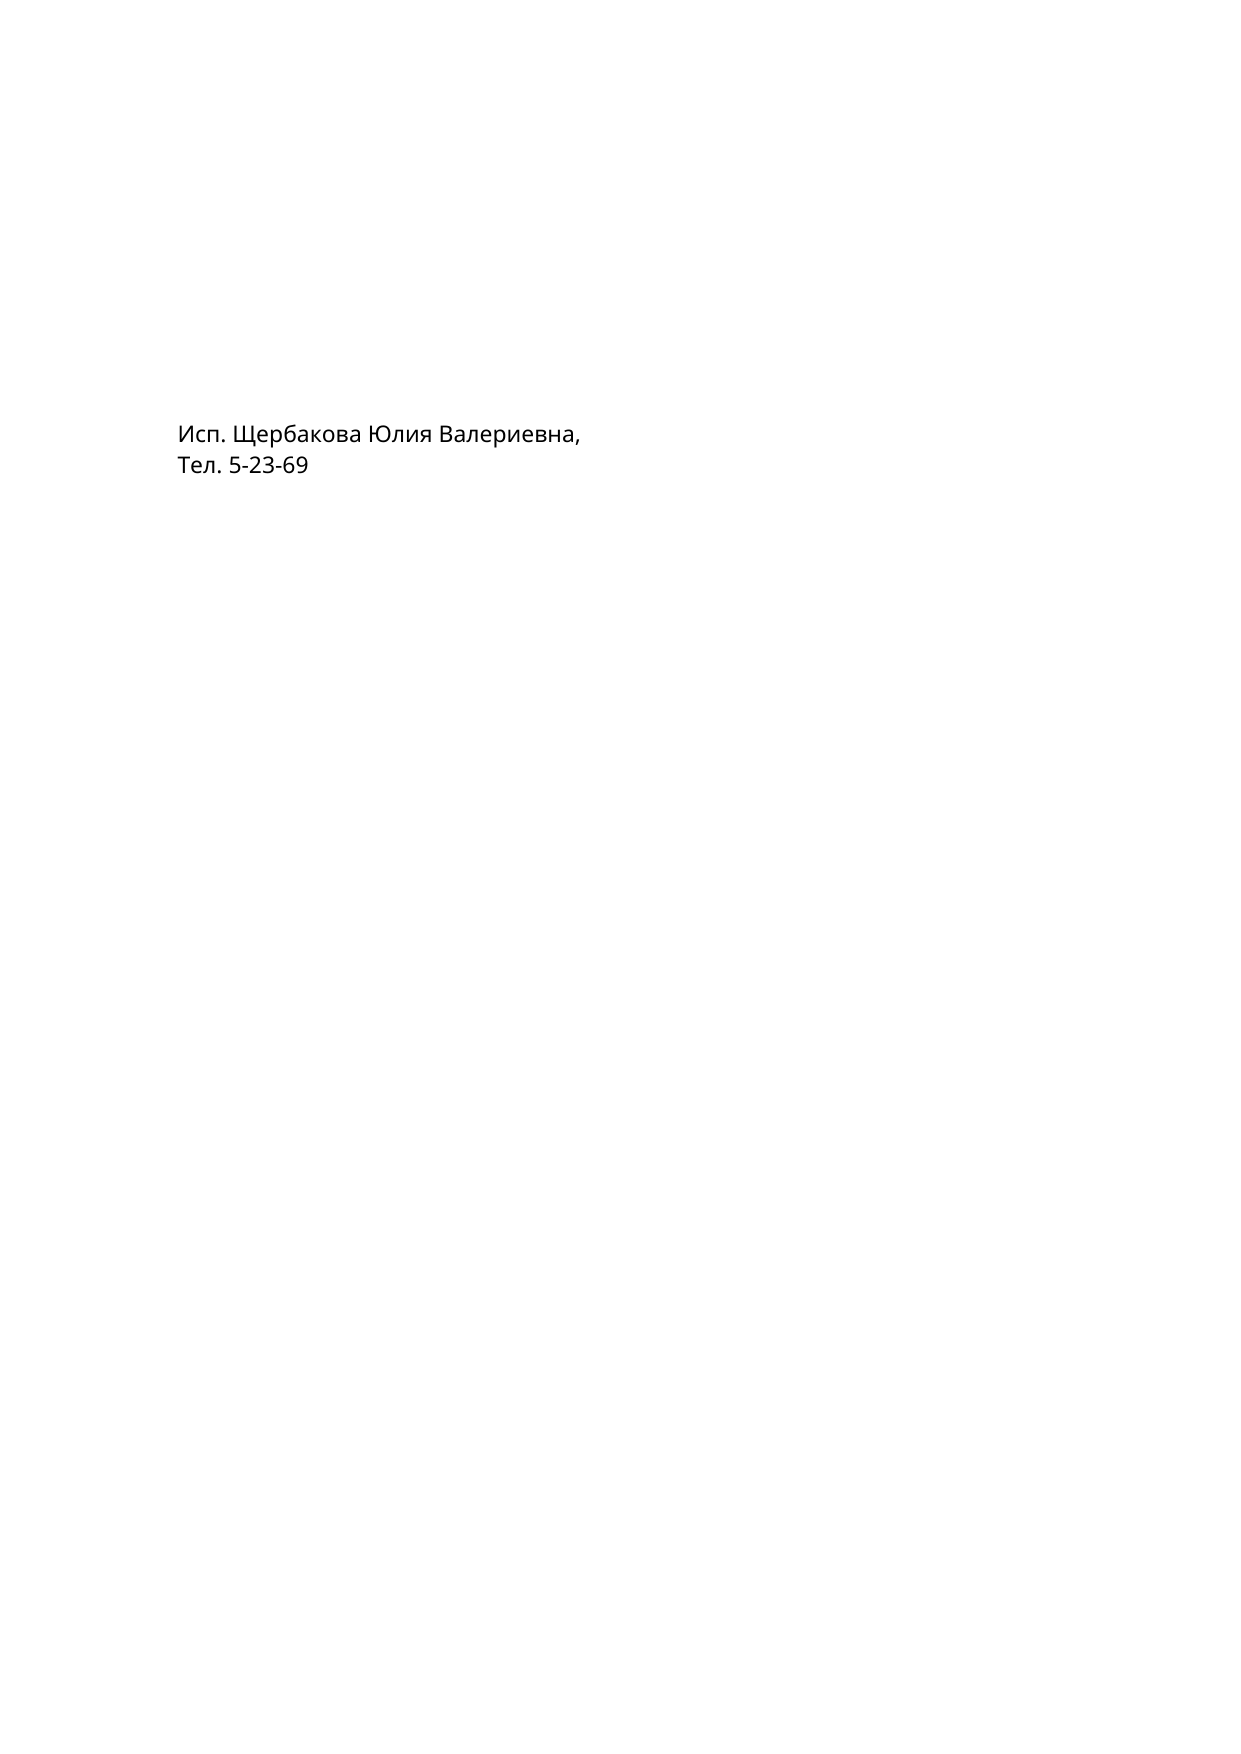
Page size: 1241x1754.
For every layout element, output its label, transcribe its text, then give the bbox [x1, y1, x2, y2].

text Исп. Щербакова Юлия Валериевна, [177, 418, 1152, 449]
text Тел. 5-23-69 [177, 449, 1152, 481]
